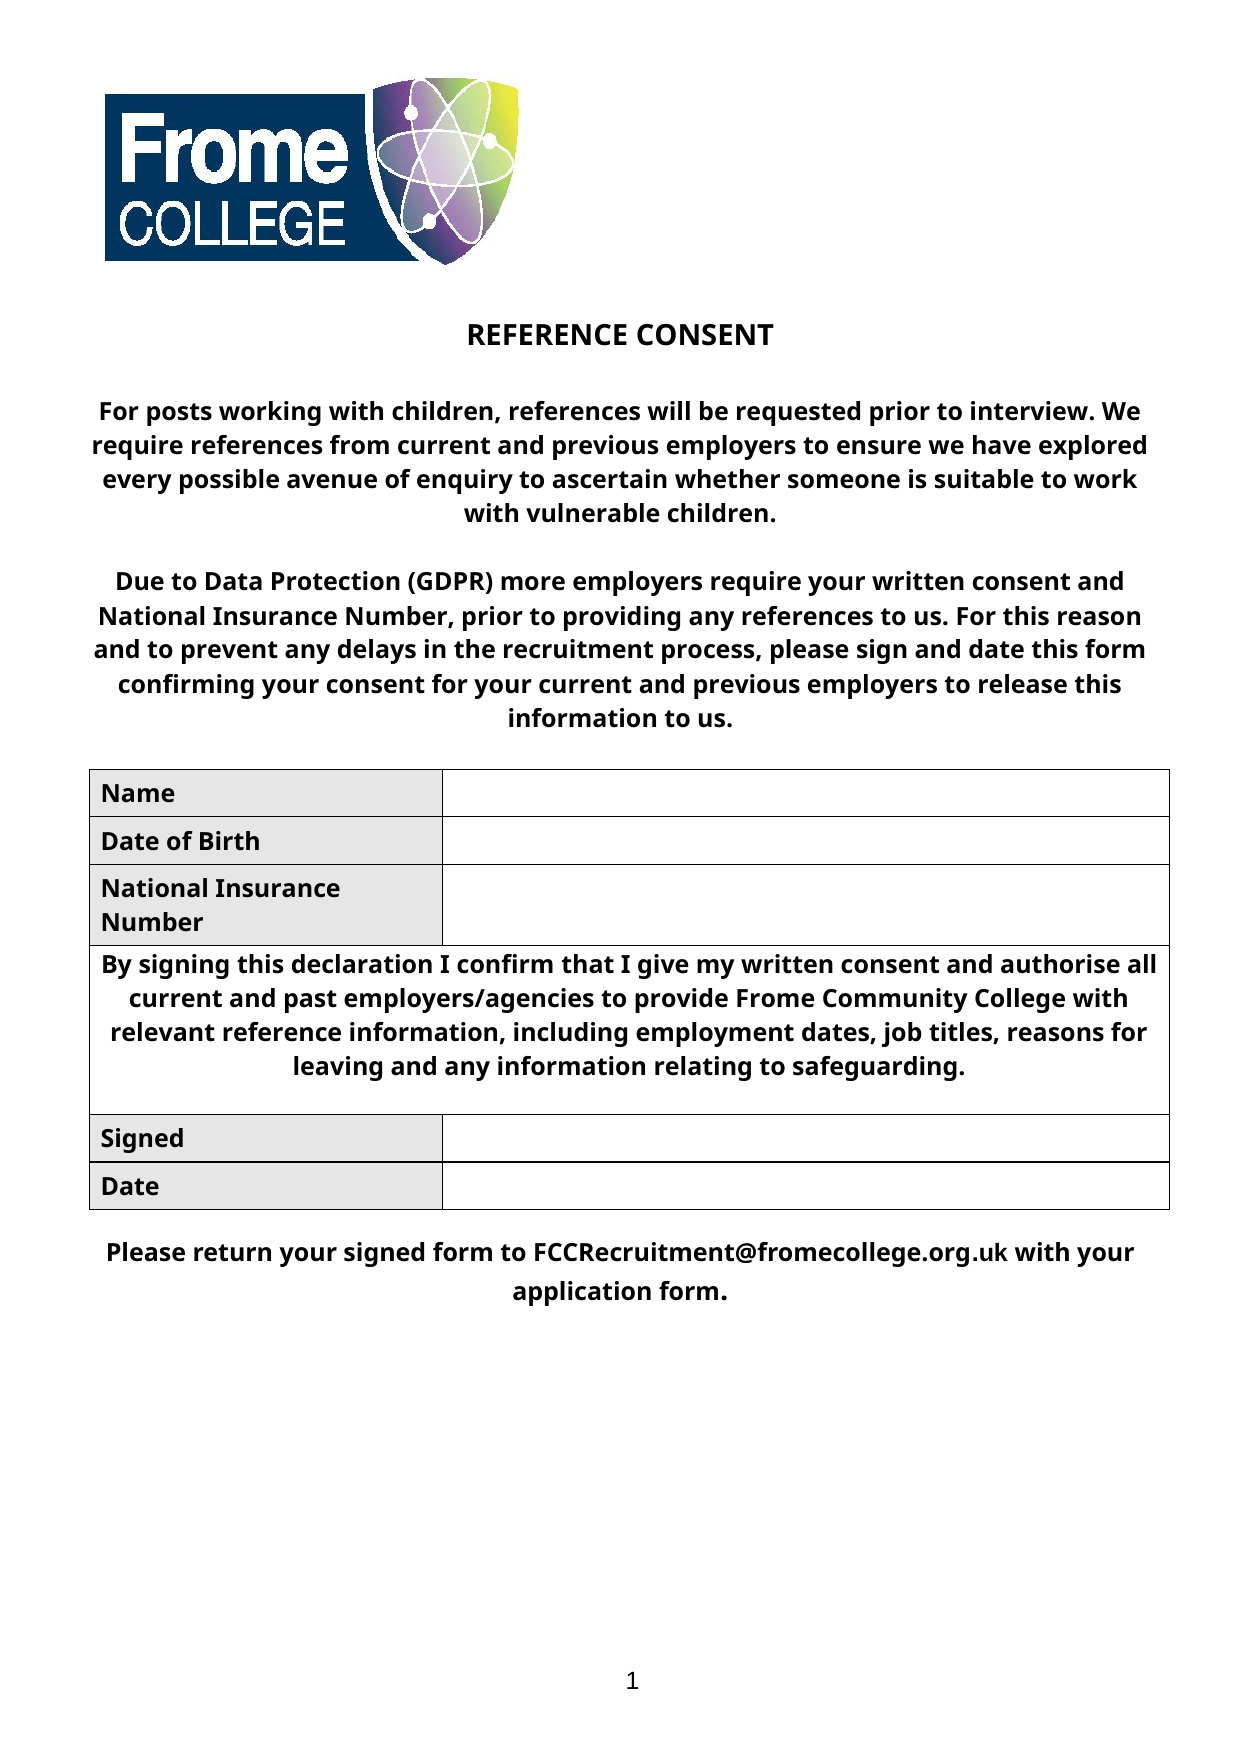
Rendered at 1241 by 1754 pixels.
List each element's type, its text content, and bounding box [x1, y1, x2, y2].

table_cell Date [90, 1163, 442, 1209]
text REFERENCE CONSENT [89, 314, 1152, 354]
picture [88, 59, 544, 286]
table_header Name [90, 770, 442, 816]
table_cell [443, 817, 1169, 864]
table_cell National Insurance Number [90, 865, 442, 945]
table_cell Date of Birth [90, 817, 442, 864]
table_header [443, 770, 1169, 816]
subtitle Please return your signed form to FCCRecruitment@fromecollege.org.uk with your application form. [89, 1235, 1152, 1309]
table_cell [443, 1163, 1169, 1209]
table_cell Signed [90, 1115, 442, 1161]
table_cell By signing this declaration I confirm that I give my written consent and authorise all current and past employers/agencies to provide Frome Community College with relevant reference information, including employment dates, job titles, reasons for leaving and any information relating to safeguarding. [90, 946, 1169, 1114]
table_cell [443, 1115, 1169, 1161]
text For posts working with children, references will be requested prior to interview. We require references from current and previous employers to ensure we have explored every possible avenue of enquiry to ascertain whether someone is suitable to work with vulnerable children. [89, 394, 1152, 530]
text Due to Data Protection (GDPR) more employers require your written consent and National Insurance Number, prior to providing any references to us. For this reason and to prevent any delays in the recruitment process, please sign and date this form confirming your consent for your current and previous employers to release this information to us. [89, 564, 1152, 734]
table_cell [443, 865, 1169, 945]
